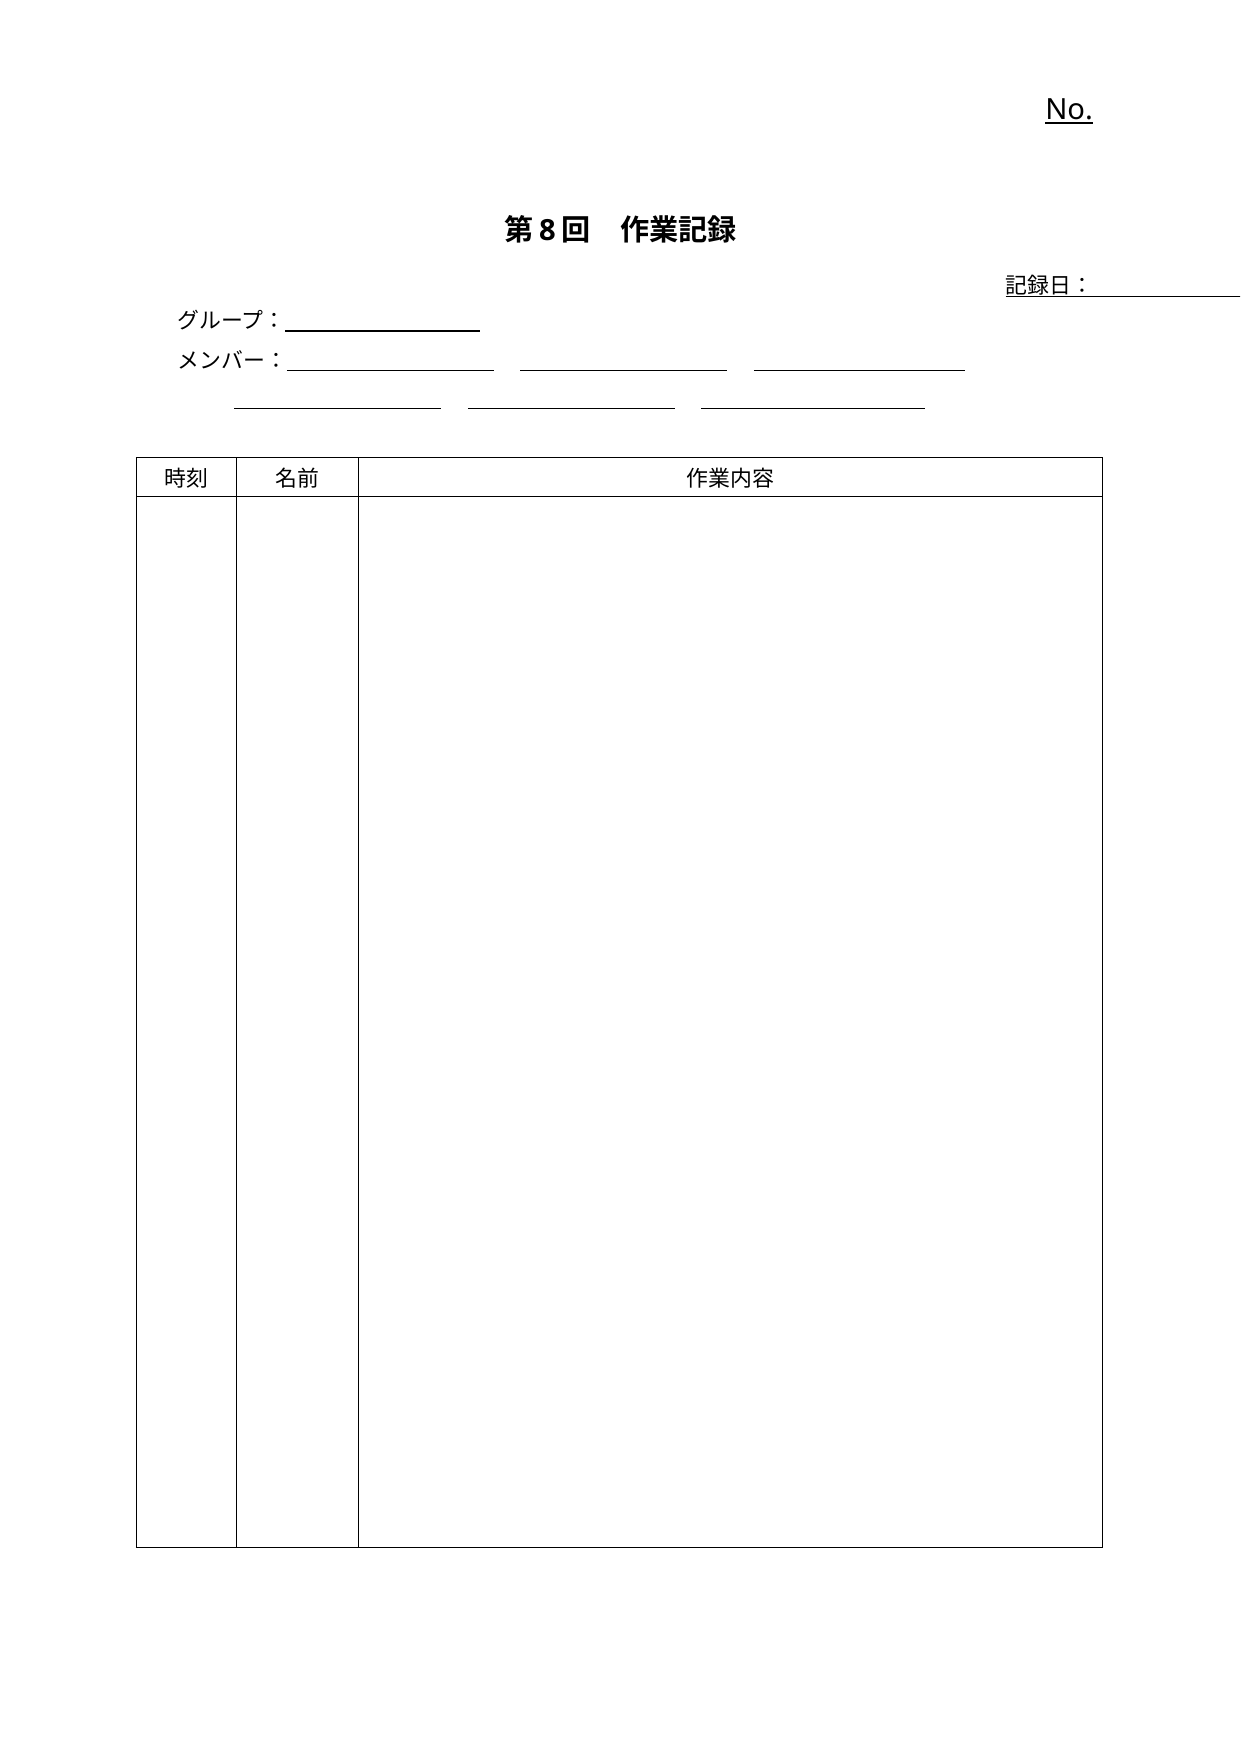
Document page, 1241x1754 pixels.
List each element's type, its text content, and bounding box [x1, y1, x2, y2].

table_cell [359, 497, 1102, 1547]
text グループ： [177, 303, 1093, 335]
table_header 名前 [237, 458, 358, 496]
text メンバー： [177, 343, 1093, 374]
text 第8回 作業記録 [148, 191, 1093, 266]
table_cell [237, 497, 358, 1547]
text 記録日： [148, 266, 1093, 303]
table_header 作業内容 [359, 458, 1102, 496]
table_cell [137, 497, 236, 1547]
table_header 時刻 [137, 458, 236, 496]
